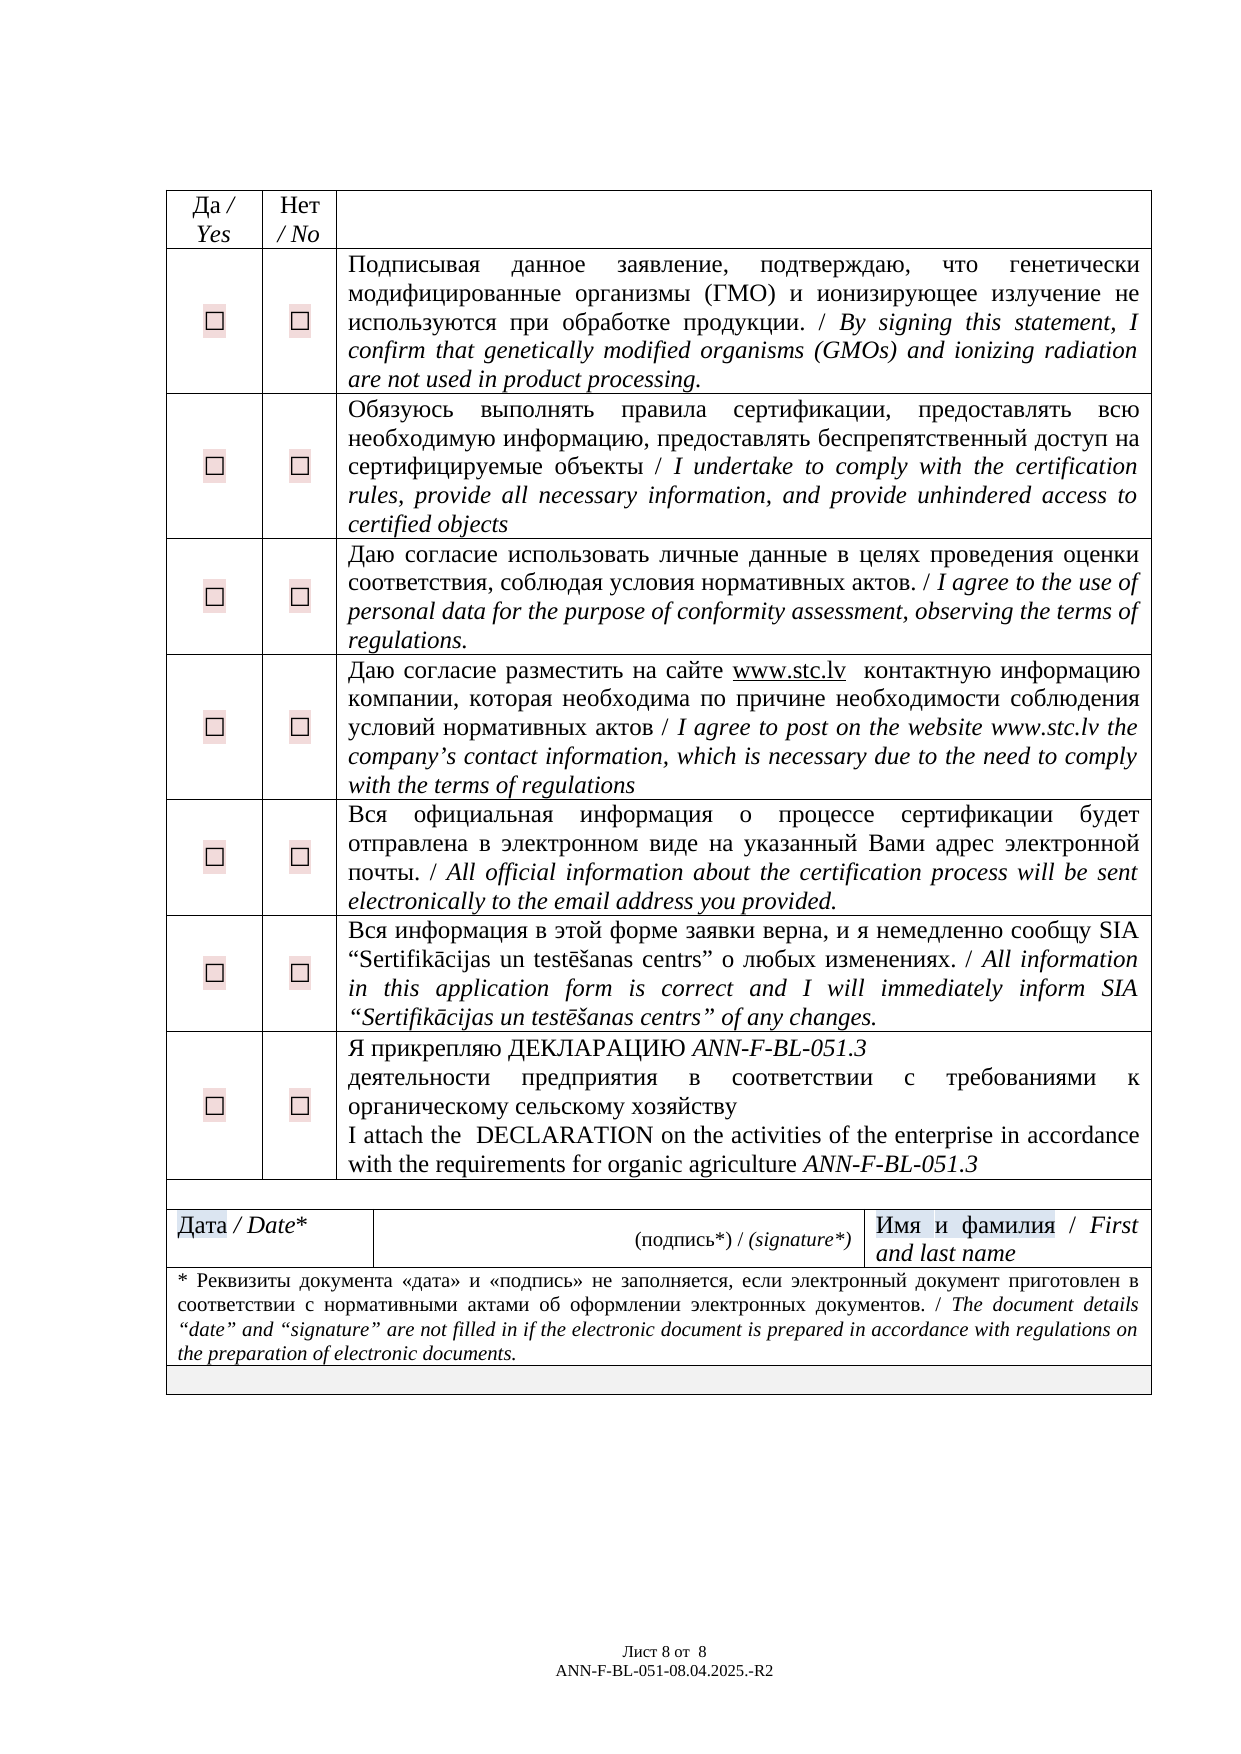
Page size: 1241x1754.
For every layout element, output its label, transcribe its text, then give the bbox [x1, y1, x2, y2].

table_cell * Реквизиты документа «дата» и «подпись» не заполняется, если электронный документ приготовлен в соответствии с нормативными актами об оформлении электронных документов. / The document details “date” and “signature” are not filled in if the electronic document is prepared in accordance with regulations on the preparation of electronic documents. [167, 1268, 1151, 1364]
table_cell [263, 655, 336, 798]
table_cell [167, 249, 262, 393]
table_cell / First and last name [865, 1210, 1151, 1267]
table_cell [263, 1032, 336, 1179]
table_cell [263, 539, 336, 654]
table_cell [263, 249, 336, 393]
table_cell Да / Yes [167, 191, 262, 248]
table_cell Я прикрепляю ДЕКЛАРАЦИЮ ANN-F-BL-051.3 деятельности предприятия в соответствии с требованиями к органическому сельскому хозяйству I attach the DECLARATION on the activities of the enterprise in accordance with the requirements for organic agriculture ANN-F-BL-051.3 [337, 1032, 1151, 1179]
table_cell Вся официальная информация о процессе сертификации будет отправлена ​​в электронном виде на указанный Вами адрес электронной почты. / All official information about the certification process will be sent electronically to the email address you provided. [337, 800, 1151, 914]
table_cell Вся информация в этой форме заявки верна, и я немедленно сообщу SIA “Sertifikācijas un testēšanas centrs” о любых изменениях. / All information in this application form is correct and I will immediately inform SIA “Sertifikācijas un testēšanas centrs” of any changes. [337, 916, 1151, 1031]
table_cell (подпись*) / (signature*) [374, 1210, 864, 1267]
table_cell Даю согласие использовать личные данные в целях проведения оценки соответствия, соблюдая условия нормативных актов. / I agree to the use of personal data for the purpose of conformity assessment, observing the terms of regulations. [337, 539, 1151, 654]
table_cell / Date* [167, 1210, 373, 1267]
table_cell [263, 800, 336, 914]
table_cell Нет / No [263, 191, 336, 248]
table_cell [263, 916, 336, 1031]
table_cell [263, 394, 336, 538]
table_cell [167, 1032, 262, 1179]
table_cell [167, 1366, 1151, 1394]
table_cell [337, 191, 1151, 248]
table_cell [167, 1180, 1151, 1209]
table_cell [167, 539, 262, 654]
table_cell [167, 655, 262, 798]
table_cell Обязуюсь выполнять правила сертификации, предоставлять всю необходимую информацию, предоставлять беспрепятственный доступ на сертифицируемые объекты / I undertake to comply with the certification rules, provide all necessary information, and provide unhindered access to certified objects [337, 394, 1151, 538]
table_cell [167, 800, 262, 914]
table_cell Даю согласие разместить на сайте www.stc.lv контактную информацию компании, которая необходима по причине необходимости соблюдения условий нормативных актов / I agree to post on the website www.stc.lv the company’s contact information, which is necessary due to the need to comply with the terms of regulations [337, 655, 1151, 798]
table_cell Подписывая данное заявление, подтверждаю, что генетически модифицированные организмы (ГМО) и ионизирующее излучение не используются при обработке продукции. / By signing this statement, I confirm that genetically modified organisms (GMOs) and ionizing radiation are not used in product processing. [337, 249, 1151, 393]
table_cell [167, 916, 262, 1031]
table_cell [167, 394, 262, 538]
